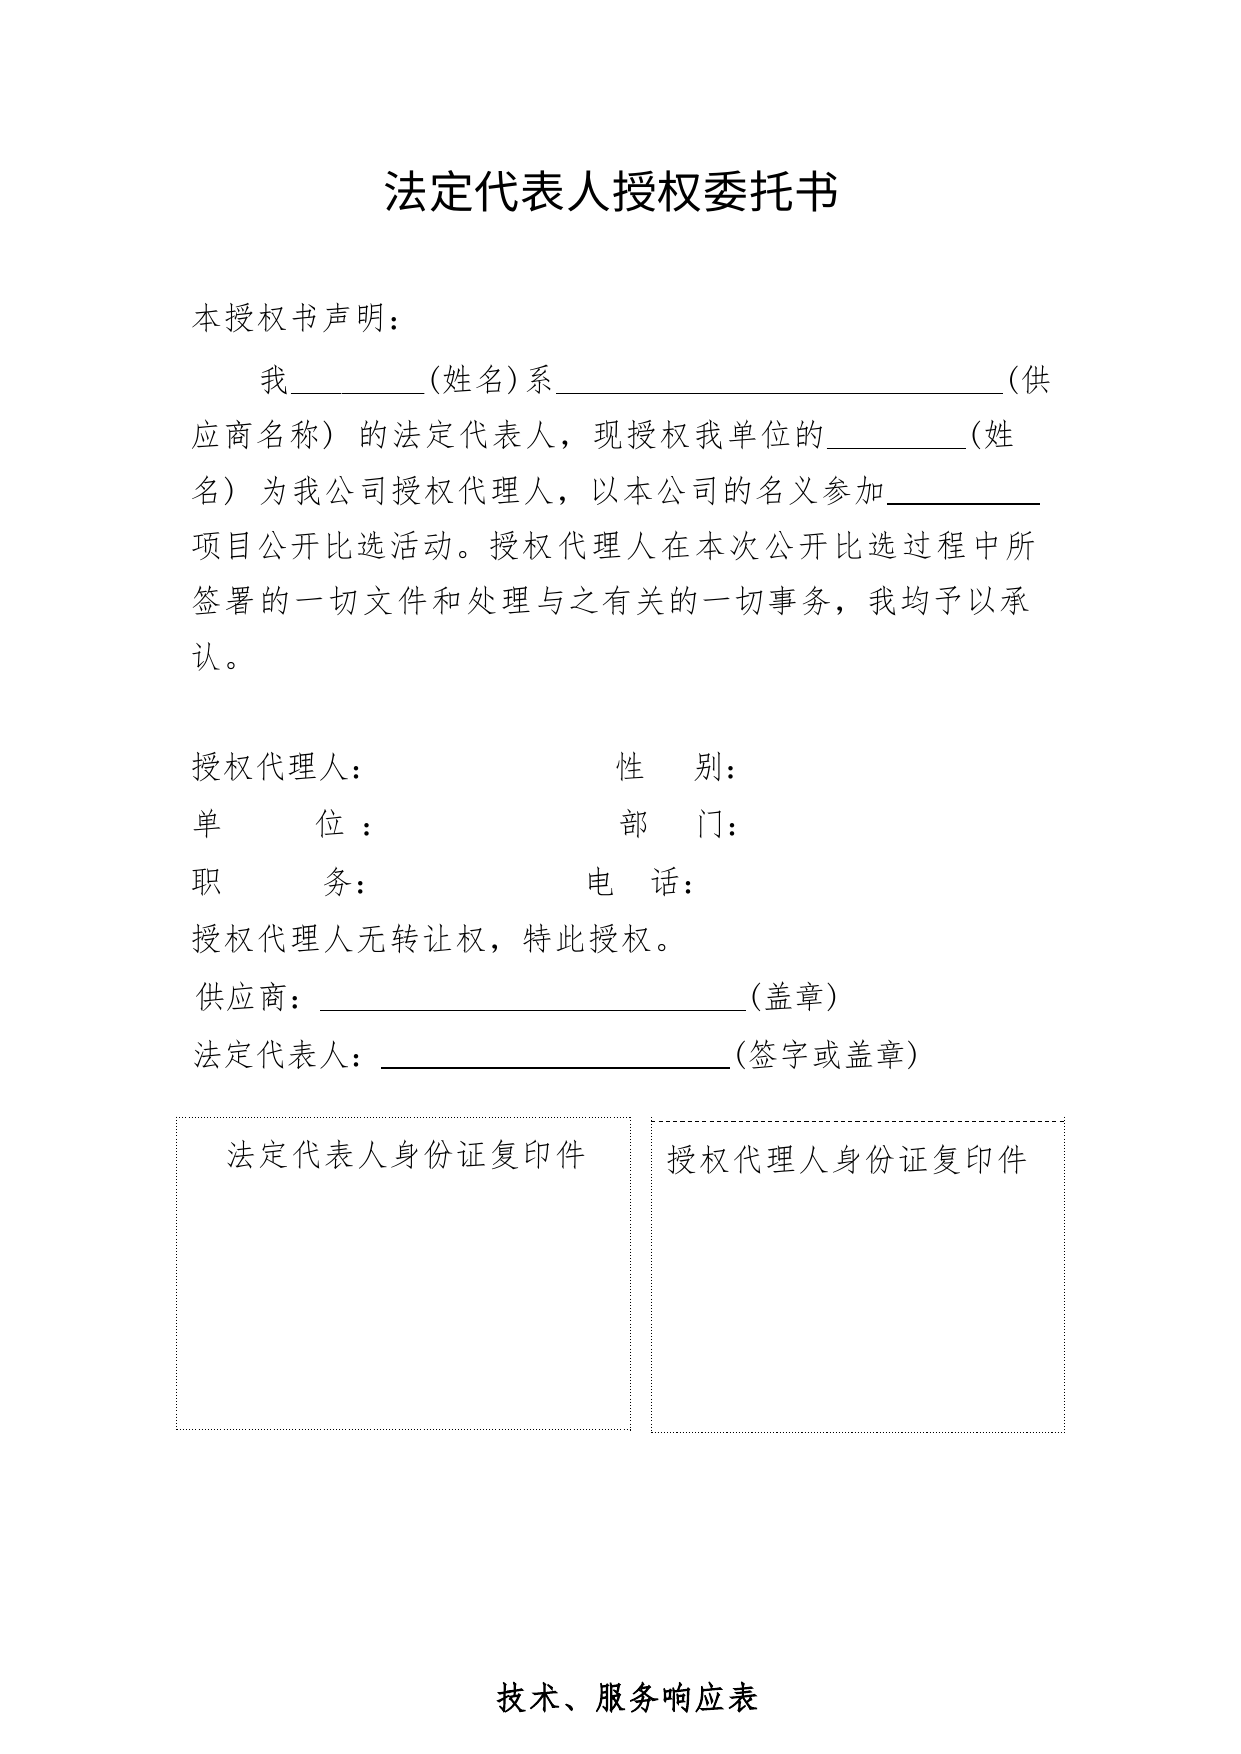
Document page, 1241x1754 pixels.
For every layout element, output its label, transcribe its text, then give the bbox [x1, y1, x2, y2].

text 法定代表人授权委托书 [383, 160, 1064, 220]
table_header [630, 1117, 652, 1431]
text 授权代理人无转让权，特此授权。 [189, 923, 1064, 957]
text 技术、服务响应表 [189, 1681, 1064, 1716]
text 我 (姓名)系 (供应商名称) 的法定代表人，现授权我单位的 (姓名) 为我公司授权代理人，以本公司的名义参加 项目公开比选活动。授权代理人在本次公开比选过程中所签署的一切文件和处理与之有关的一切事务，我均予以承认。 [189, 359, 1053, 673]
table_header 授权代理人身份证复印件 [652, 1117, 1064, 1431]
text 本授权书声明： [190, 301, 1064, 336]
text 职 务： 电 话： [189, 865, 1064, 900]
text 单 位 ： 部 门： [190, 808, 1064, 843]
text 供应商： (盖章) [193, 981, 1064, 1015]
text 法定代表人： (签字或盖章) [191, 1038, 1064, 1073]
text 授权代理人： 性 别： [189, 750, 1064, 785]
table_header 法定代表人身份证复印件 [176, 1117, 630, 1429]
